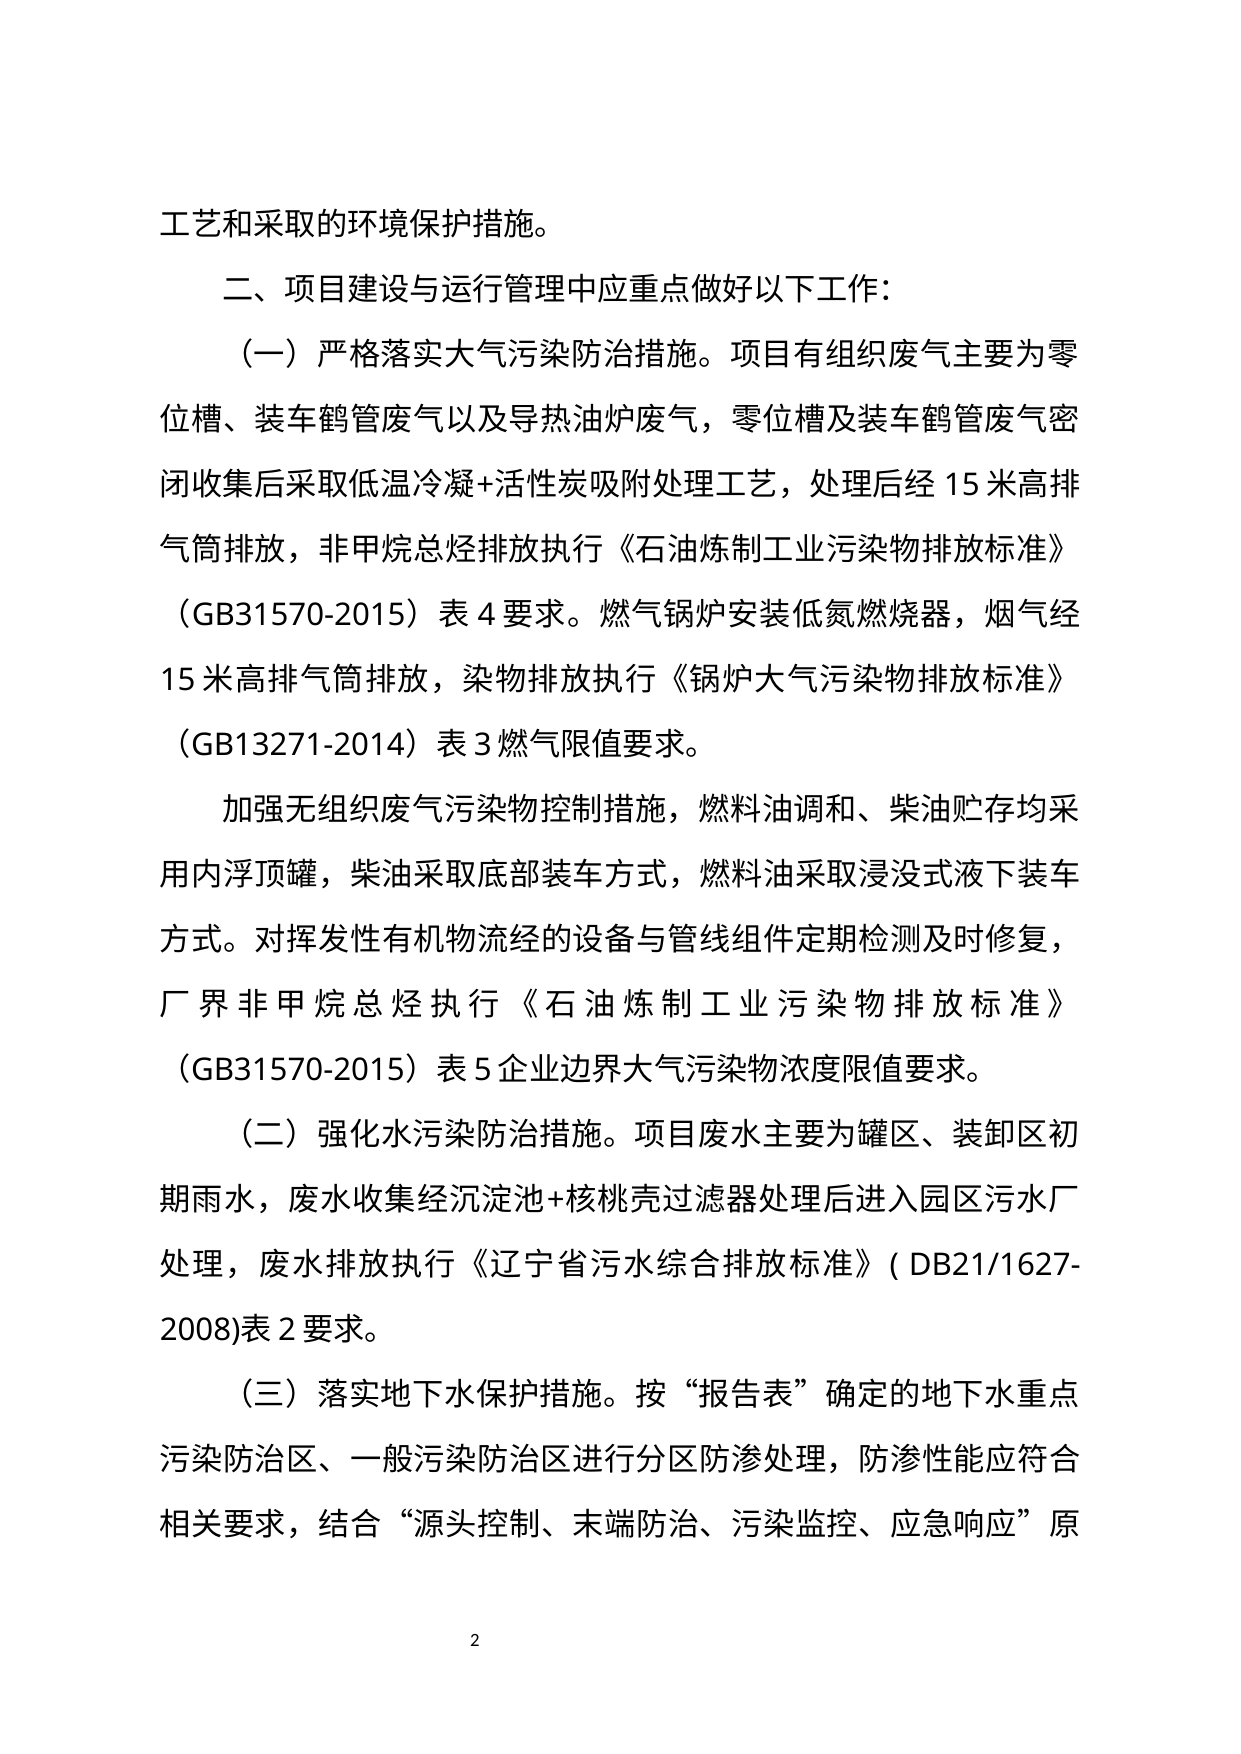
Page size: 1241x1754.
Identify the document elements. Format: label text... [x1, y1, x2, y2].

text （二）强化水污染防治措施。项目废水主要为罐区、装卸区初期雨水，废水收集经沉淀池+核桃壳过滤器处理后进入园区污水厂处理，废水排放执行《辽宁省污水综合排放标准》( DB21/1627-2008)表2要求。 [159, 1099, 1081, 1359]
text （一）严格落实大气污染防治措施。项目有组织废气主要为零位槽、装车鹤管废气以及导热油炉废气，零位槽及装车鹤管废气密闭收集后采取低温冷凝+活性炭吸附处理工艺，处理后经15米高排气筒排放，非甲烷总烃排放执行《石油炼制工业污染物排放标准》（GB31570-2015）表4要求。燃气锅炉安装低氮燃烧器，烟气经15米高排气筒排放，染物排放执行《锅炉大气污染物排放标准》（GB13271-2014）表3燃气限值要求。 [159, 319, 1081, 774]
text 加强无组织废气污染物控制措施，燃料油调和、柴油贮存均采用内浮顶罐，柴油采取底部装车方式，燃料油采取浸没式液下装车方式。对挥发性有机物流经的设备与管线组件定期检测及时修复，厂界非甲烷总烃执行《石油炼制工业污染物排放标准》（GB31570-2015）表5企业边界大气污染物浓度限值要求。 [159, 774, 1081, 1099]
text 二、项目建设与运行管理中应重点做好以下工作： [159, 254, 1081, 319]
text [159, 189, 1081, 254]
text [159, 1359, 1081, 1554]
